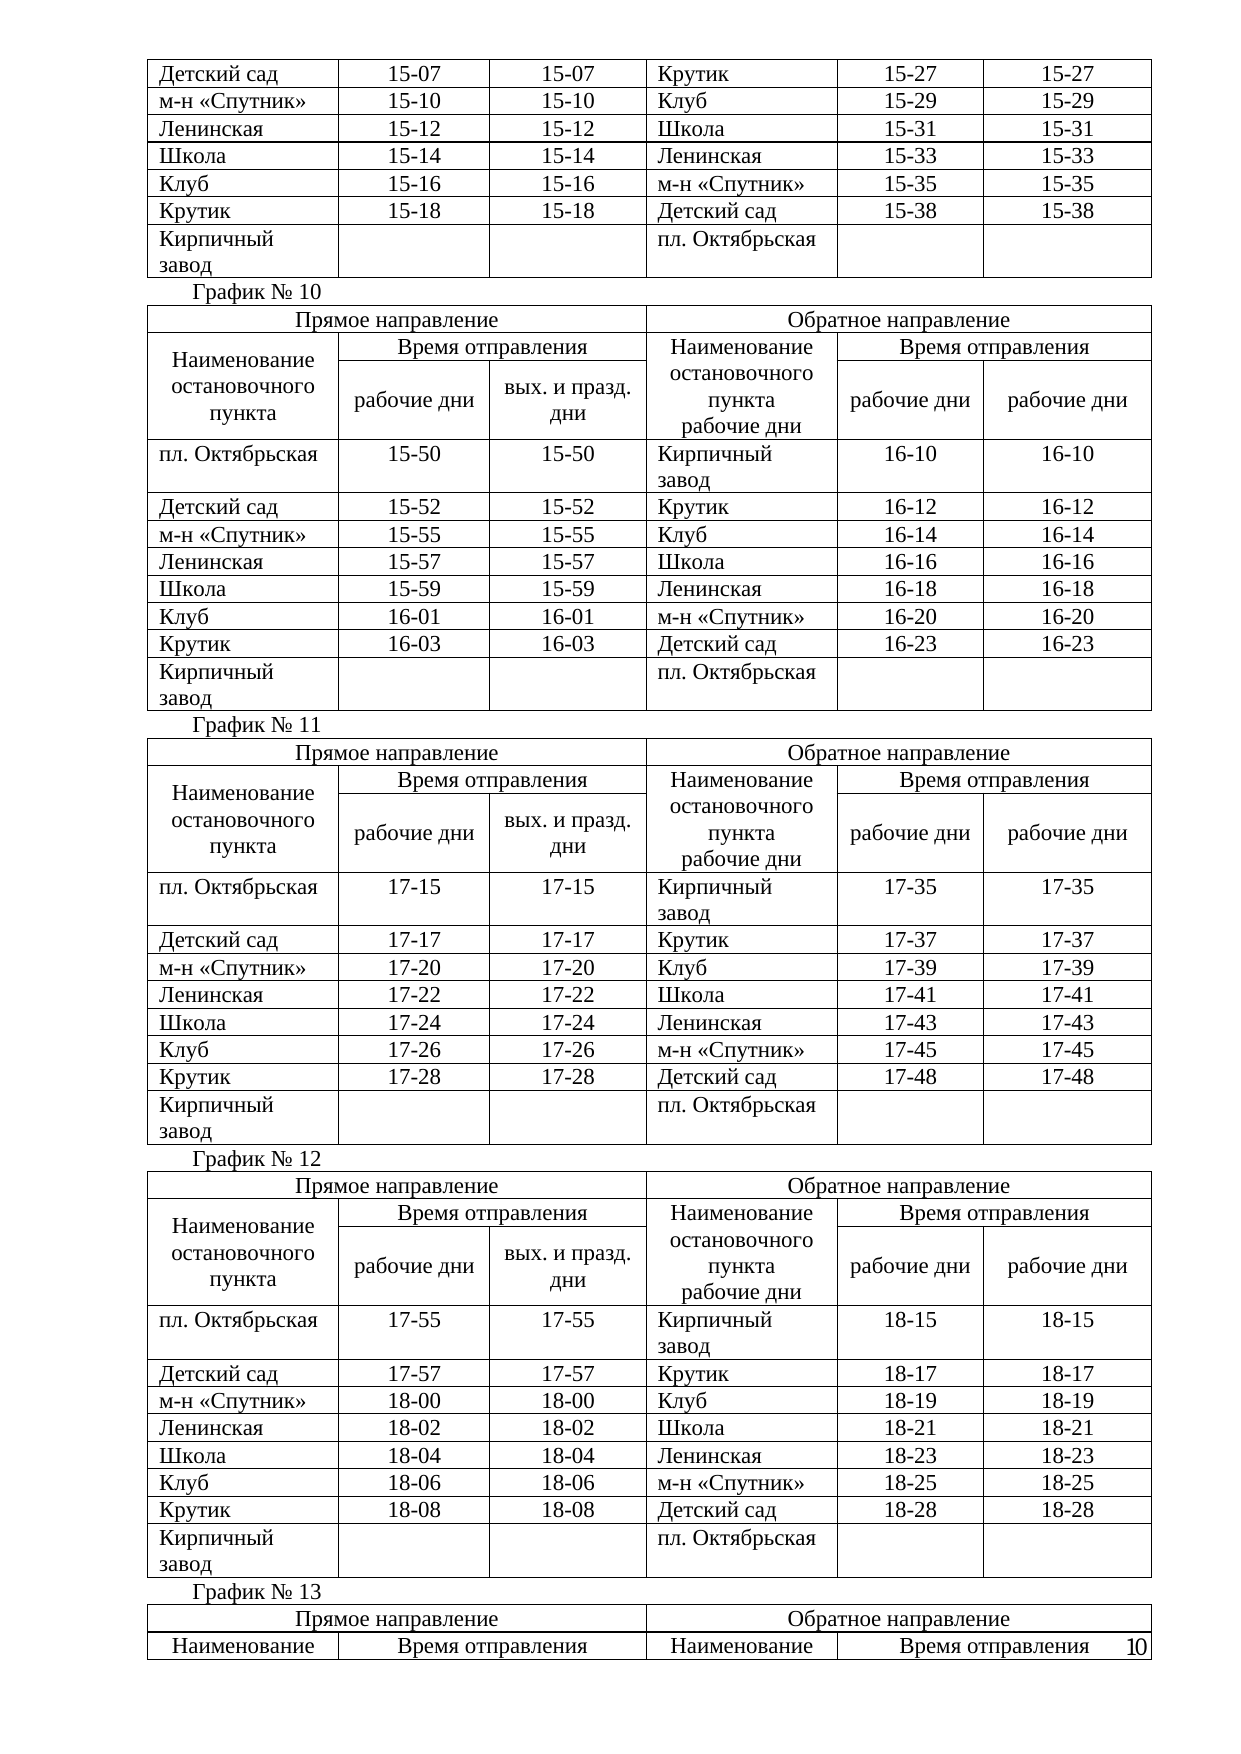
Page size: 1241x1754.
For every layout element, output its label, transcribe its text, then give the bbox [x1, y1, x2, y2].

table_cell Время отправления [838, 766, 1151, 793]
table_cell Школа [148, 1009, 338, 1035]
table_cell Ленинская [148, 981, 338, 1008]
table_cell Наименование остановочного пункта [148, 766, 338, 872]
table_cell Крутик [647, 493, 837, 520]
table_cell рабочие дни [984, 361, 1151, 438]
table_cell рабочие дни [984, 794, 1151, 872]
table_cell 15-18 [339, 197, 489, 223]
table_cell 15-55 [490, 521, 646, 547]
table_cell 18-23 [984, 1442, 1151, 1468]
table_cell 17-17 [339, 926, 489, 953]
table_cell Клуб [148, 603, 338, 629]
table_cell [339, 1091, 489, 1143]
table_cell 16-18 [838, 576, 983, 602]
table_header Прямое направление [148, 1172, 646, 1198]
table_cell [838, 1091, 983, 1143]
text График № 10 [118, 278, 1181, 305]
table_cell 18-25 [984, 1469, 1151, 1496]
table_cell 15-33 [838, 143, 983, 169]
table_cell [984, 225, 1151, 277]
table_cell 16-23 [984, 630, 1151, 657]
table_cell 18-04 [339, 1442, 489, 1468]
table_cell Клуб [647, 521, 837, 547]
table_cell 17-15 [490, 873, 646, 925]
table_cell 15-10 [339, 88, 489, 114]
table_cell Время отправления [339, 766, 646, 793]
table_cell 15-29 [838, 88, 983, 114]
table_cell Крутик [148, 630, 338, 657]
table_cell Ленинская [148, 115, 338, 141]
table_cell 15-50 [339, 440, 489, 492]
table_cell 15-29 [984, 88, 1151, 114]
table_cell м-н «Спутник» [647, 1036, 837, 1062]
table_cell 18-00 [339, 1387, 489, 1413]
table_cell 16-01 [490, 603, 646, 629]
table_cell 17-41 [984, 981, 1151, 1008]
table_cell 18-06 [339, 1469, 489, 1496]
table_header Обратное направление [647, 1605, 1151, 1631]
table_cell [490, 225, 646, 277]
table_cell [838, 225, 983, 277]
table_cell 16-16 [838, 548, 983, 574]
table_cell 15-16 [490, 170, 646, 196]
table_cell 17-43 [838, 1009, 983, 1035]
table_cell Ленинская [148, 1414, 338, 1441]
table_cell 18-08 [339, 1497, 489, 1523]
table_cell 15-16 [339, 170, 489, 196]
table_cell Клуб [647, 88, 837, 114]
table_cell Детский сад [148, 493, 338, 520]
table_cell Наименование остановочного пункта [148, 333, 338, 438]
table_cell Наименование остановочного пункта рабочие дни [647, 766, 837, 872]
table_cell [838, 1524, 983, 1577]
table_cell 15-55 [339, 521, 489, 547]
table_cell 16-10 [838, 440, 983, 492]
table_cell Школа [647, 115, 837, 141]
table_cell 17-28 [490, 1064, 646, 1090]
table_cell м-н «Спутник» [647, 1469, 837, 1496]
table_cell рабочие дни [339, 1227, 489, 1305]
table_cell 15-33 [984, 143, 1151, 169]
table_cell 15-52 [490, 493, 646, 520]
table_cell Кирпичный завод [647, 440, 837, 492]
table_cell 17-37 [838, 926, 983, 953]
table_cell 17-57 [490, 1360, 646, 1386]
table_cell Клуб [647, 954, 837, 980]
table_cell Детский сад [647, 630, 837, 657]
table_cell 15-59 [490, 576, 646, 602]
table_cell [490, 1524, 646, 1577]
table_header Прямое направление [148, 306, 646, 332]
table_cell 16-03 [490, 630, 646, 657]
table_cell Ленинская [647, 1442, 837, 1468]
table_cell 18-28 [838, 1497, 983, 1523]
table_header Прямое направление [148, 1605, 646, 1631]
table_cell Школа [148, 143, 338, 169]
table_cell м-н «Спутник» [647, 170, 837, 196]
table_cell Время отправления [339, 333, 646, 359]
table_cell Кирпичный завод [148, 658, 338, 710]
table_cell Ленинская [148, 548, 338, 574]
table_cell 17-57 [339, 1360, 489, 1386]
table_cell Детский сад [647, 1064, 837, 1090]
text График № 12 [118, 1144, 1181, 1171]
table_cell м-н «Спутник» [647, 603, 837, 629]
table_cell Школа [647, 981, 837, 1008]
table_cell [339, 1524, 489, 1577]
table_cell Кирпичный завод [148, 1091, 338, 1143]
table_cell Время отправления [838, 1199, 1151, 1226]
table_cell 17-28 [339, 1064, 489, 1090]
table_cell Наименование остановочного пункта рабочие дни [647, 333, 837, 438]
table_cell 16-14 [838, 521, 983, 547]
table_cell м-н «Спутник» [148, 954, 338, 980]
table_cell 17-45 [984, 1036, 1151, 1062]
table_cell 17-20 [490, 954, 646, 980]
table_cell [838, 658, 983, 710]
table_cell 18-08 [490, 1497, 646, 1523]
table_cell вых. и празд. дни [490, 361, 646, 438]
table_cell Наименование остановочного пункта [148, 1199, 338, 1305]
table_cell 17-15 [339, 873, 489, 925]
table_cell пл. Октябрьская [148, 440, 338, 492]
table_cell рабочие дни [838, 794, 983, 872]
table_cell 15-14 [490, 143, 646, 169]
table_cell м-н «Спутник» [148, 88, 338, 114]
table_cell Крутик [148, 1064, 338, 1090]
table_cell рабочие дни [339, 794, 489, 872]
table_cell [647, 1633, 837, 1659]
table_cell Кирпичный завод [647, 873, 837, 925]
table_cell Клуб [148, 1036, 338, 1062]
table_cell 17-26 [490, 1036, 646, 1062]
table_cell Крутик [647, 926, 837, 953]
table_cell 17-20 [339, 954, 489, 980]
table_cell Наименование остановочного пункта рабочие дни [647, 1199, 837, 1305]
table_cell м-н «Спутник» [148, 1387, 338, 1413]
table_cell Крутик [148, 1497, 338, 1523]
table_cell 18-17 [984, 1360, 1151, 1386]
table_cell рабочие дни [984, 1227, 1151, 1305]
table_cell 15-12 [490, 115, 646, 141]
table_cell 18-15 [838, 1306, 983, 1358]
table_header Обратное направление [647, 1172, 1151, 1198]
table_cell 15-35 [984, 170, 1151, 196]
table_cell 18-02 [339, 1414, 489, 1441]
table_cell Ленинская [647, 143, 837, 169]
table_cell пл. Октябрьская [148, 873, 338, 925]
table_cell 15-12 [339, 115, 489, 141]
table_cell 15-50 [490, 440, 646, 492]
table_cell 16-20 [984, 603, 1151, 629]
table_cell 17-45 [838, 1036, 983, 1062]
table_cell 18-02 [490, 1414, 646, 1441]
table_cell Детский сад [647, 1497, 837, 1523]
table_cell 17-22 [339, 981, 489, 1008]
table_cell 18-25 [838, 1469, 983, 1496]
table_cell 18-06 [490, 1469, 646, 1496]
table_cell Время отправления [838, 333, 1151, 359]
table_cell Крутик [148, 197, 338, 223]
table_cell Кирпичный завод [647, 1306, 837, 1358]
table_cell Время отправления [339, 1633, 646, 1659]
table_cell 15-27 [838, 60, 983, 87]
table_cell 17-37 [984, 926, 1151, 953]
table_cell пл. Октябрьская [647, 1524, 837, 1577]
table_cell вых. и празд. дни [490, 794, 646, 872]
table_cell 16-20 [838, 603, 983, 629]
table_cell 17-55 [490, 1306, 646, 1358]
table_cell 15-07 [490, 60, 646, 87]
table_cell 17-24 [339, 1009, 489, 1035]
table_cell рабочие дни [838, 1227, 983, 1305]
table_cell 17-39 [984, 954, 1151, 980]
table_cell [490, 1091, 646, 1143]
table_cell 15-35 [838, 170, 983, 196]
table_cell Крутик [647, 1360, 837, 1386]
table_cell Клуб [148, 170, 338, 196]
table_cell пл. Октябрьская [148, 1306, 338, 1358]
table_cell [984, 1091, 1151, 1143]
table_cell [490, 658, 646, 710]
table_cell Клуб [148, 1469, 338, 1496]
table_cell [148, 1633, 338, 1659]
table_cell 17-55 [339, 1306, 489, 1358]
table_cell Ленинская [647, 1009, 837, 1035]
table_cell 16-18 [984, 576, 1151, 602]
table_cell 17-35 [984, 873, 1151, 925]
table_cell пл. Октябрьская [647, 1091, 837, 1143]
table_cell 16-03 [339, 630, 489, 657]
table_cell м-н «Спутник» [148, 521, 338, 547]
table_cell 17-35 [838, 873, 983, 925]
table_cell вых. и празд. дни [490, 1227, 646, 1305]
table_cell 15-07 [339, 60, 489, 87]
text График № 11 [118, 711, 1181, 738]
table_cell Детский сад [148, 926, 338, 953]
table_cell 16-10 [984, 440, 1151, 492]
table_cell 15-38 [984, 197, 1151, 223]
table_cell рабочие дни [838, 361, 983, 438]
table_header Обратное направление [647, 306, 1151, 332]
table_cell Школа [647, 1414, 837, 1441]
table_cell 18-28 [984, 1497, 1151, 1523]
table_cell 16-12 [984, 493, 1151, 520]
table_cell 15-57 [490, 548, 646, 574]
text График № 13 [118, 1578, 1181, 1604]
table_cell 17-17 [490, 926, 646, 953]
table_cell 16-14 [984, 521, 1151, 547]
table_cell Детский сад [647, 197, 837, 223]
table_cell 15-31 [838, 115, 983, 141]
table_cell рабочие дни [339, 361, 489, 438]
table_cell 15-10 [490, 88, 646, 114]
table_cell 15-18 [490, 197, 646, 223]
table_cell Кирпичный завод [148, 1524, 338, 1577]
table_cell [984, 1524, 1151, 1577]
table_cell Кирпичный завод [148, 225, 338, 277]
table_cell Время отправления [339, 1199, 646, 1226]
table_cell 17-26 [339, 1036, 489, 1062]
table_cell Ленинская [647, 576, 837, 602]
table_cell Детский сад [148, 1360, 338, 1386]
table_cell 18-19 [984, 1387, 1151, 1413]
table_header Обратное направление [647, 739, 1151, 765]
table_cell 15-31 [984, 115, 1151, 141]
table_cell Школа [647, 548, 837, 574]
table_cell 17-24 [490, 1009, 646, 1035]
table_cell 16-16 [984, 548, 1151, 574]
table_cell 18-21 [984, 1414, 1151, 1441]
table_cell 16-23 [838, 630, 983, 657]
table_cell Крутик [647, 60, 837, 87]
table_cell 15-27 [984, 60, 1151, 87]
table_cell Время отправления [838, 1633, 1151, 1659]
table_cell 17-39 [838, 954, 983, 980]
table_cell 18-15 [984, 1306, 1151, 1358]
table_cell Школа [148, 576, 338, 602]
table_cell Клуб [647, 1387, 837, 1413]
table_cell 17-48 [838, 1064, 983, 1090]
table_cell 15-52 [339, 493, 489, 520]
table_cell 18-00 [490, 1387, 646, 1413]
table_cell 17-43 [984, 1009, 1151, 1035]
table_cell 15-59 [339, 576, 489, 602]
table_cell 16-01 [339, 603, 489, 629]
table_cell Детский сад [148, 60, 338, 87]
table_cell [339, 658, 489, 710]
table_cell пл. Октябрьская [647, 225, 837, 277]
table_cell 16-12 [838, 493, 983, 520]
table_cell [339, 225, 489, 277]
table_cell 18-19 [838, 1387, 983, 1413]
table_cell [984, 658, 1151, 710]
table_cell 17-41 [838, 981, 983, 1008]
table_cell 18-23 [838, 1442, 983, 1468]
table_cell 17-48 [984, 1064, 1151, 1090]
table_cell 15-14 [339, 143, 489, 169]
table_cell Школа [148, 1442, 338, 1468]
table_cell 18-17 [838, 1360, 983, 1386]
table_cell 18-21 [838, 1414, 983, 1441]
table_cell 15-38 [838, 197, 983, 223]
table_cell 17-22 [490, 981, 646, 1008]
table_header Прямое направление [148, 739, 646, 765]
table_cell пл. Октябрьская [647, 658, 837, 710]
table_cell 18-04 [490, 1442, 646, 1468]
table_cell 15-57 [339, 548, 489, 574]
